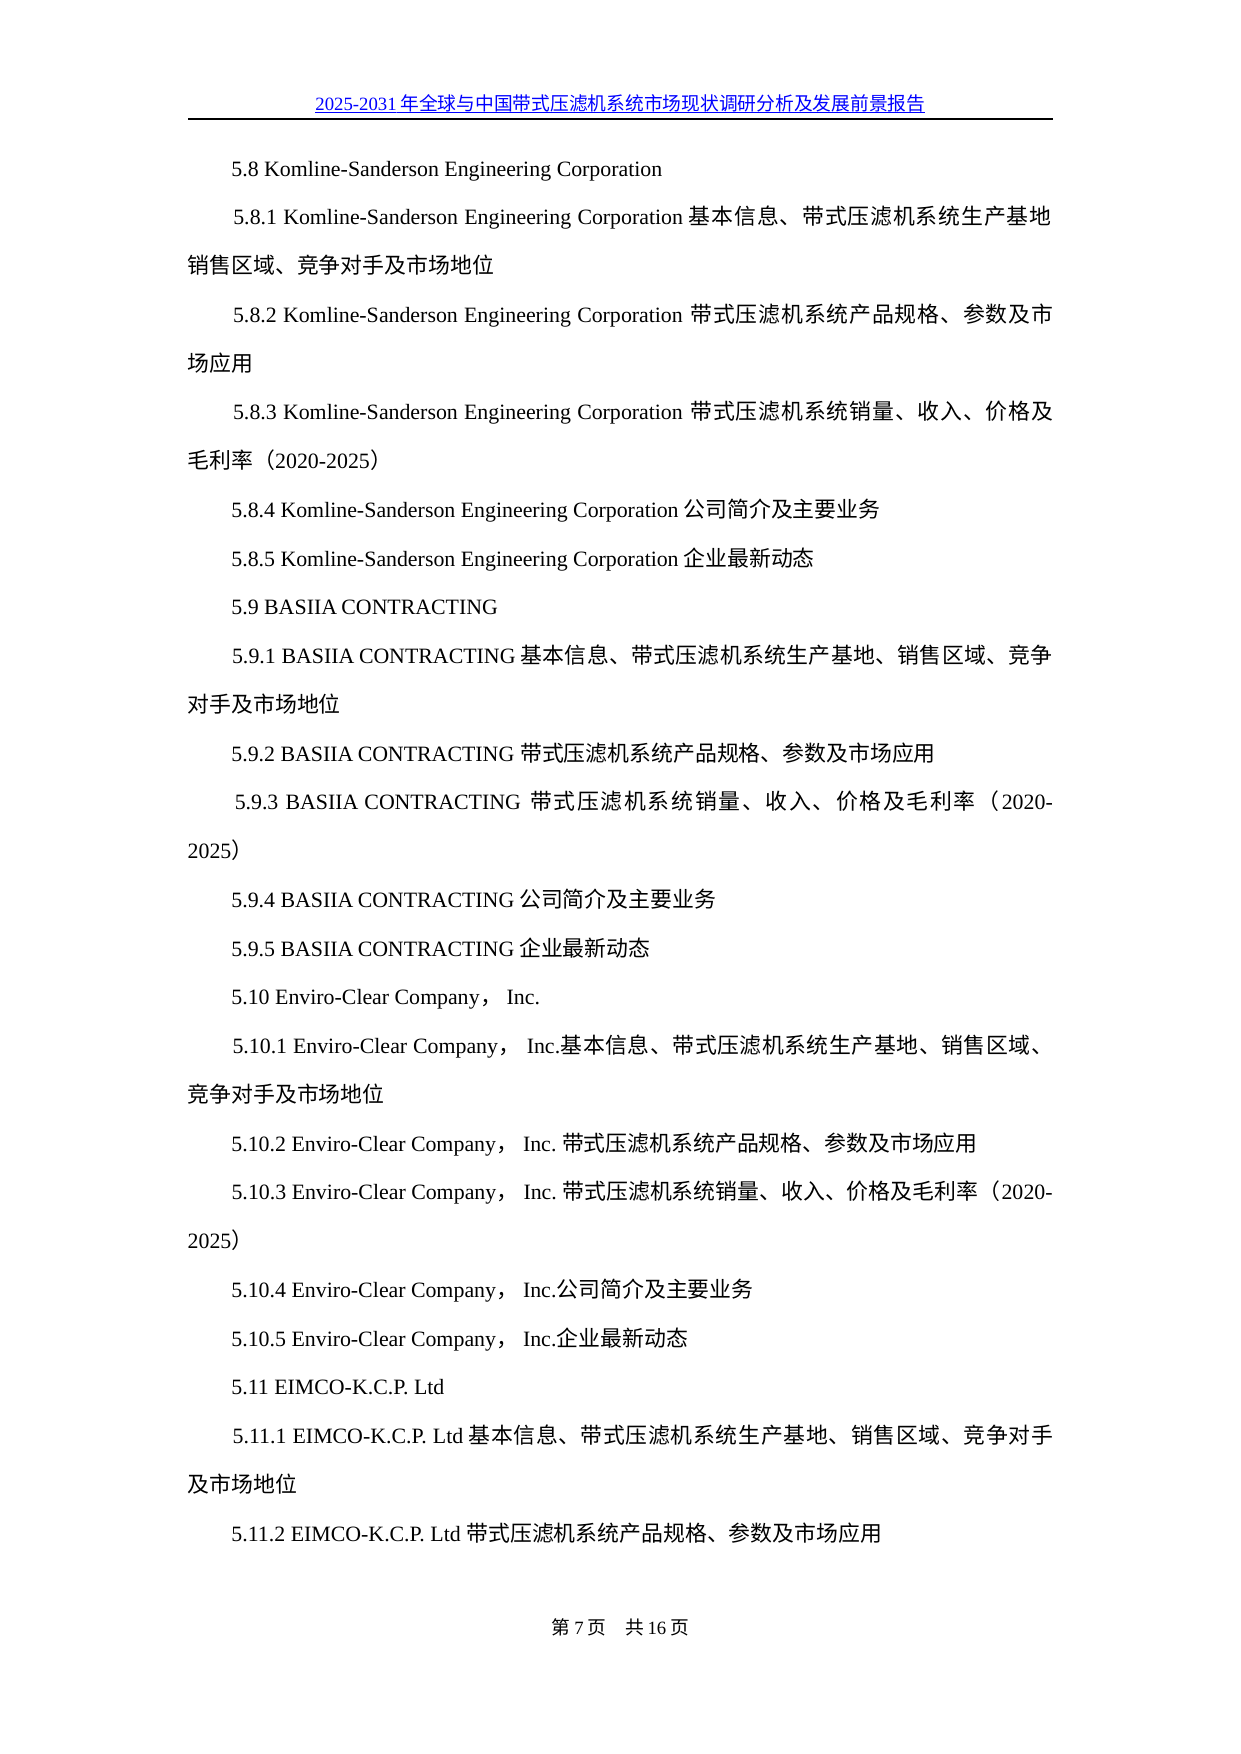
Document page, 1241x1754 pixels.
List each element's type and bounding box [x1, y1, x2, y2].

text [187, 150, 1053, 1548]
